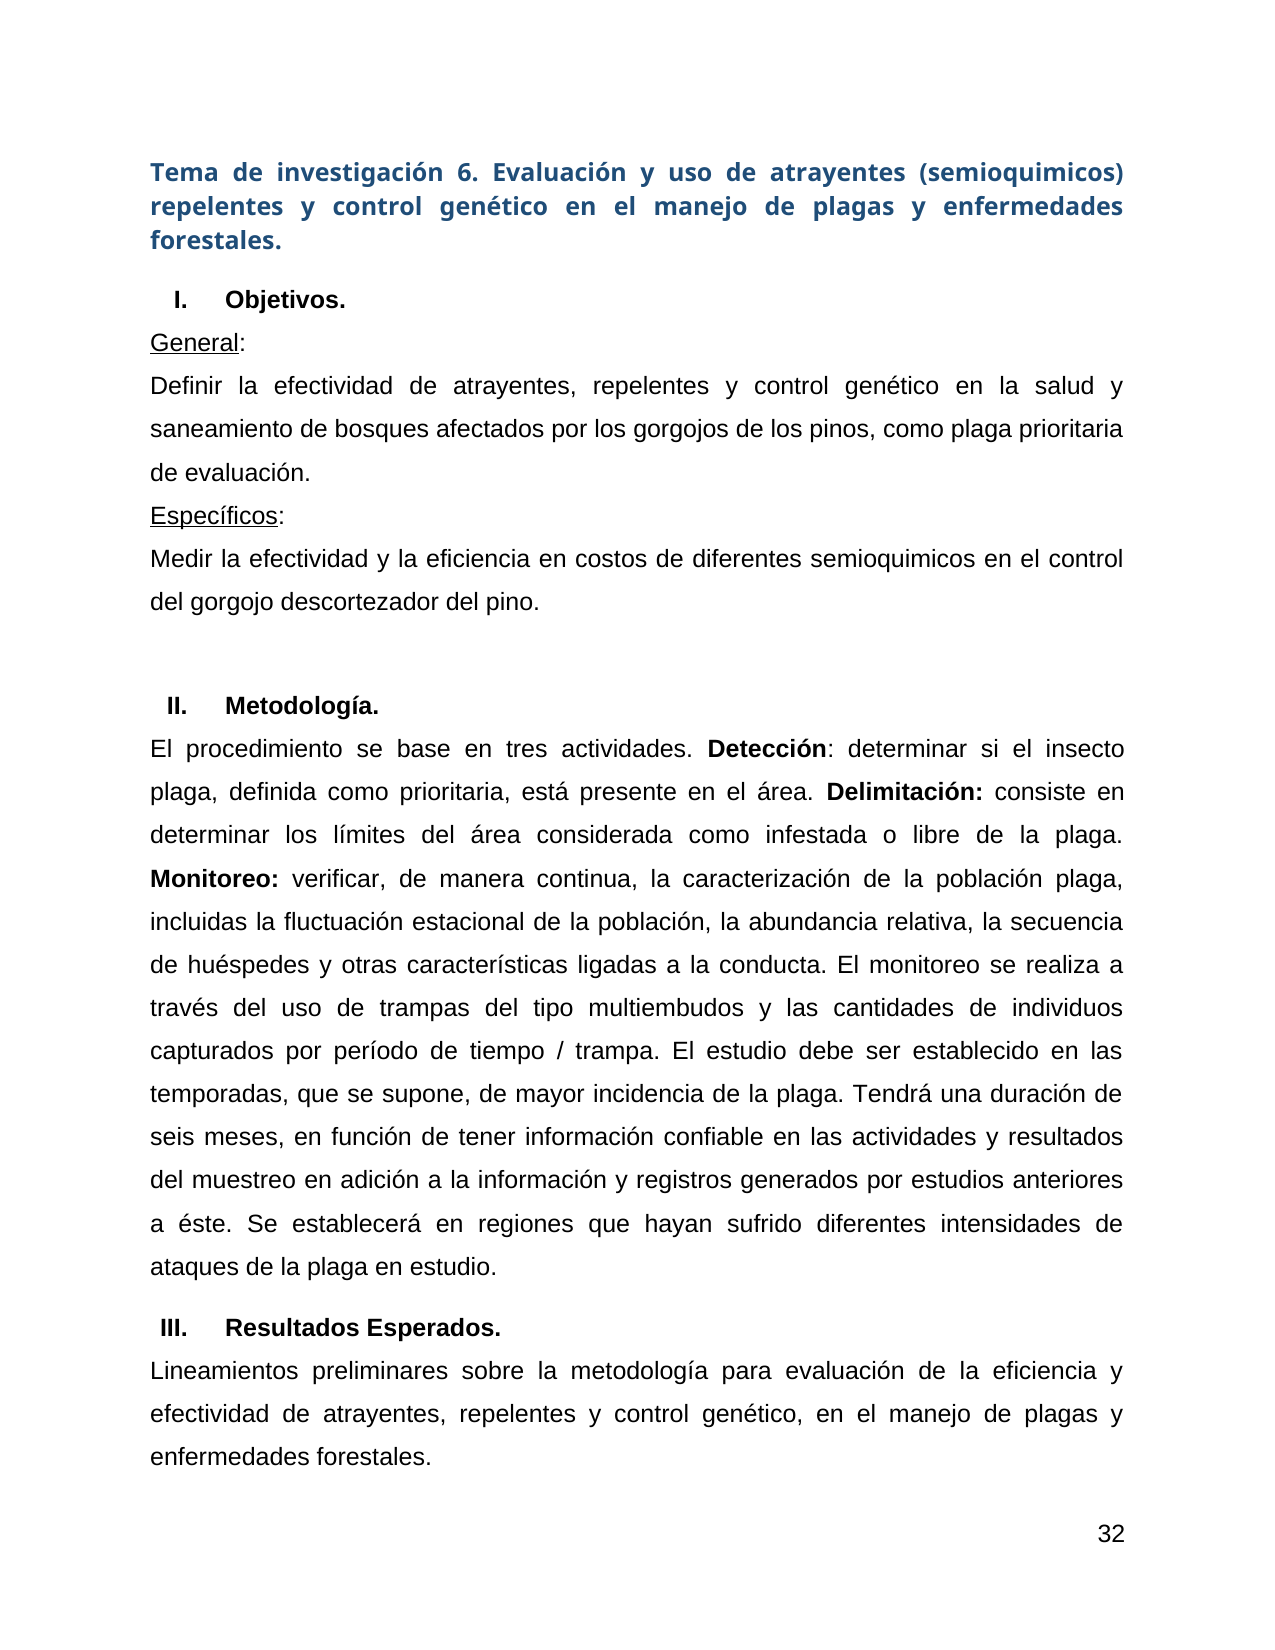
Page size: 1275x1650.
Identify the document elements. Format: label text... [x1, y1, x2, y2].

subtitle Tema de investigación 6. Evaluación y uso de atrayentes (semioquimicos) repelentes y control genético en el manejo de plagas y enfermedades forestales. [150, 154, 1125, 256]
text General: [150, 328, 1125, 357]
text El procedimiento se base en tres actividades. Detección: determinar si el insecto plaga, definida como prioritaria, está presente en el área. Delimitación: consiste en determinar los límites del área considerada como infestada o libre de la plaga. Monitoreo: verificar, de manera continua, la caracterización de la población plaga, incluidas la fluctuación estacional de la población, la abundancia relativa, la secuencia de huéspedes y otras características ligadas a la conducta. El monitoreo se realiza a través del uso de trampas del tipo multiembudos y las cantidades de individuos capturados por período de tiempo / trampa. El estudio debe ser establecido en las temporadas, que se supone, de mayor incidencia de la plaga. Tendrá una duración de seis meses, en función de tener información confiable en las actividades y resultados del muestreo en adición a la información y registros generados por estudios anteriores a éste. Se establecerá en regiones que hayan sufrido diferentes intensidades de ataques de la plaga en estudio. [150, 734, 1125, 1281]
list Metodología. [187, 691, 1125, 720]
text Lineamientos preliminares sobre la metodología para evaluación de la eficiencia y efectividad de atrayentes, repelentes y control genético, en el manejo de plagas y enfermedades forestales. [150, 1356, 1125, 1471]
list Resultados Esperados. [187, 1313, 1125, 1342]
list Objetivos. [187, 285, 1125, 314]
text Específicos: [150, 501, 1125, 529]
text Medir la efectividad y la eficiencia en costos de diferentes semioquimicos en el control del gorgojo descortezador del pino. [150, 544, 1125, 616]
text Definir la efectividad de atrayentes, repelentes y control genético en la salud y saneamiento de bosques afectados por los gorgojos de los pinos, como plaga prioritaria de evaluación. [150, 371, 1125, 486]
